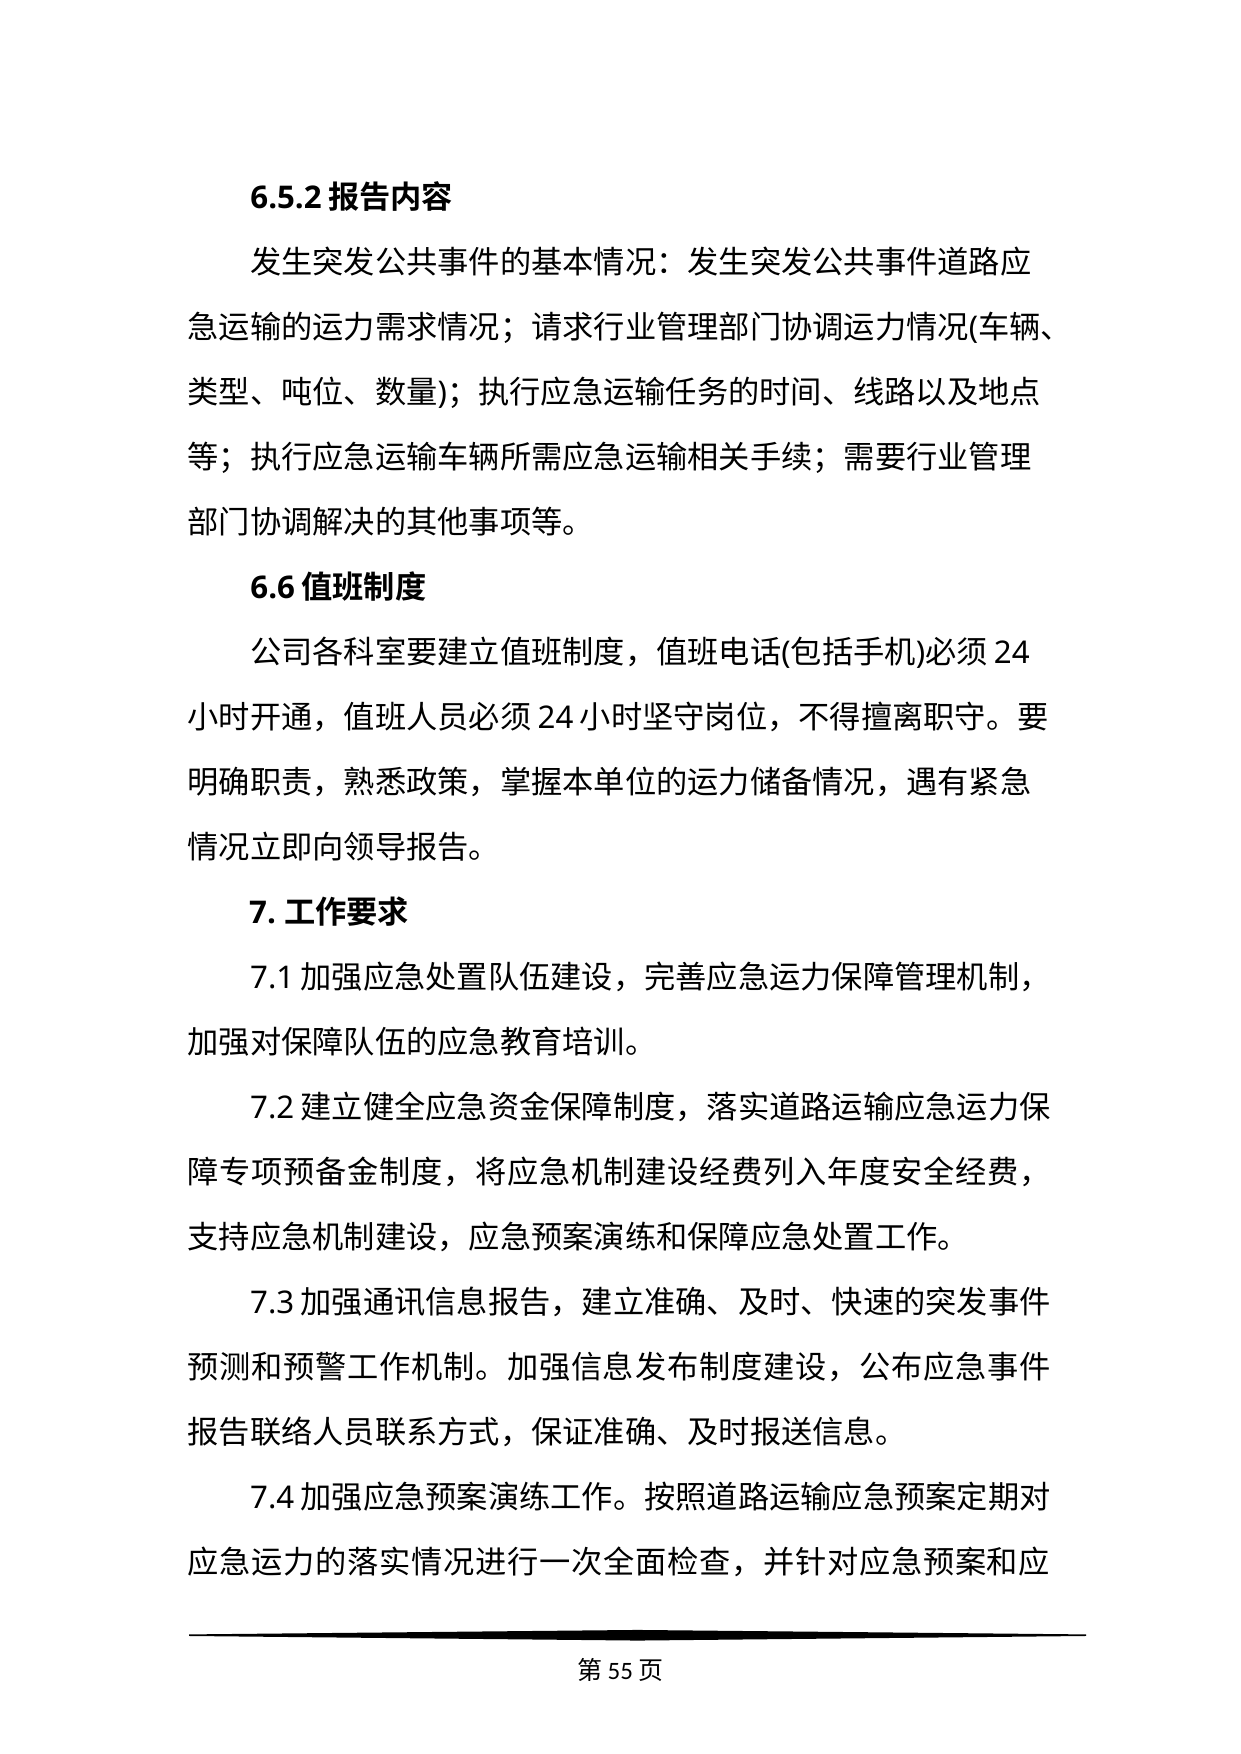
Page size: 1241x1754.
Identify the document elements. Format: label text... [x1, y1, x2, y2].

text 6.6值班制度 [187, 552, 1053, 617]
text 7.1加强应急处置队伍建设，完善应急运力保障管理机制，加强对保障队伍的应急教育培训。 [187, 942, 1053, 1072]
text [187, 1462, 1053, 1592]
text 7.3加强通讯信息报告，建立准确、及时、快速的突发事件预测和预警工作机制。加强信息发布制度建设，公布应急事件报告联络人员联系方式，保证准确、及时报送信息。 [187, 1267, 1053, 1462]
subtitle 7. 工作要求 [187, 877, 1053, 942]
text 公司各科室要建立值班制度，值班电话(包括手机)必须24小时开通，值班人员必须24小时坚守岗位，不得擅离职守。要明确职责，熟悉政策，掌握本单位的运力储备情况，遇有紧急情况立即向领导报告。 [187, 617, 1053, 877]
text 发生突发公共事件的基本情况：发生突发公共事件道路应急运输的运力需求情况；请求行业管理部门协调运力情况(车辆、类型、吨位、数量)；执行应急运输任务的时间、线路以及地点等；执行应急运输车辆所需应急运输相关手续；需要行业管理部门协调解决的其他事项等。 [187, 227, 1053, 552]
text 6.5.2报告内容 [187, 162, 1053, 227]
text 7.2建立健全应急资金保障制度，落实道路运输应急运力保障专项预备金制度，将应急机制建设经费列入年度安全经费，支持应急机制建设，应急预案演练和保障应急处置工作。 [187, 1072, 1053, 1267]
